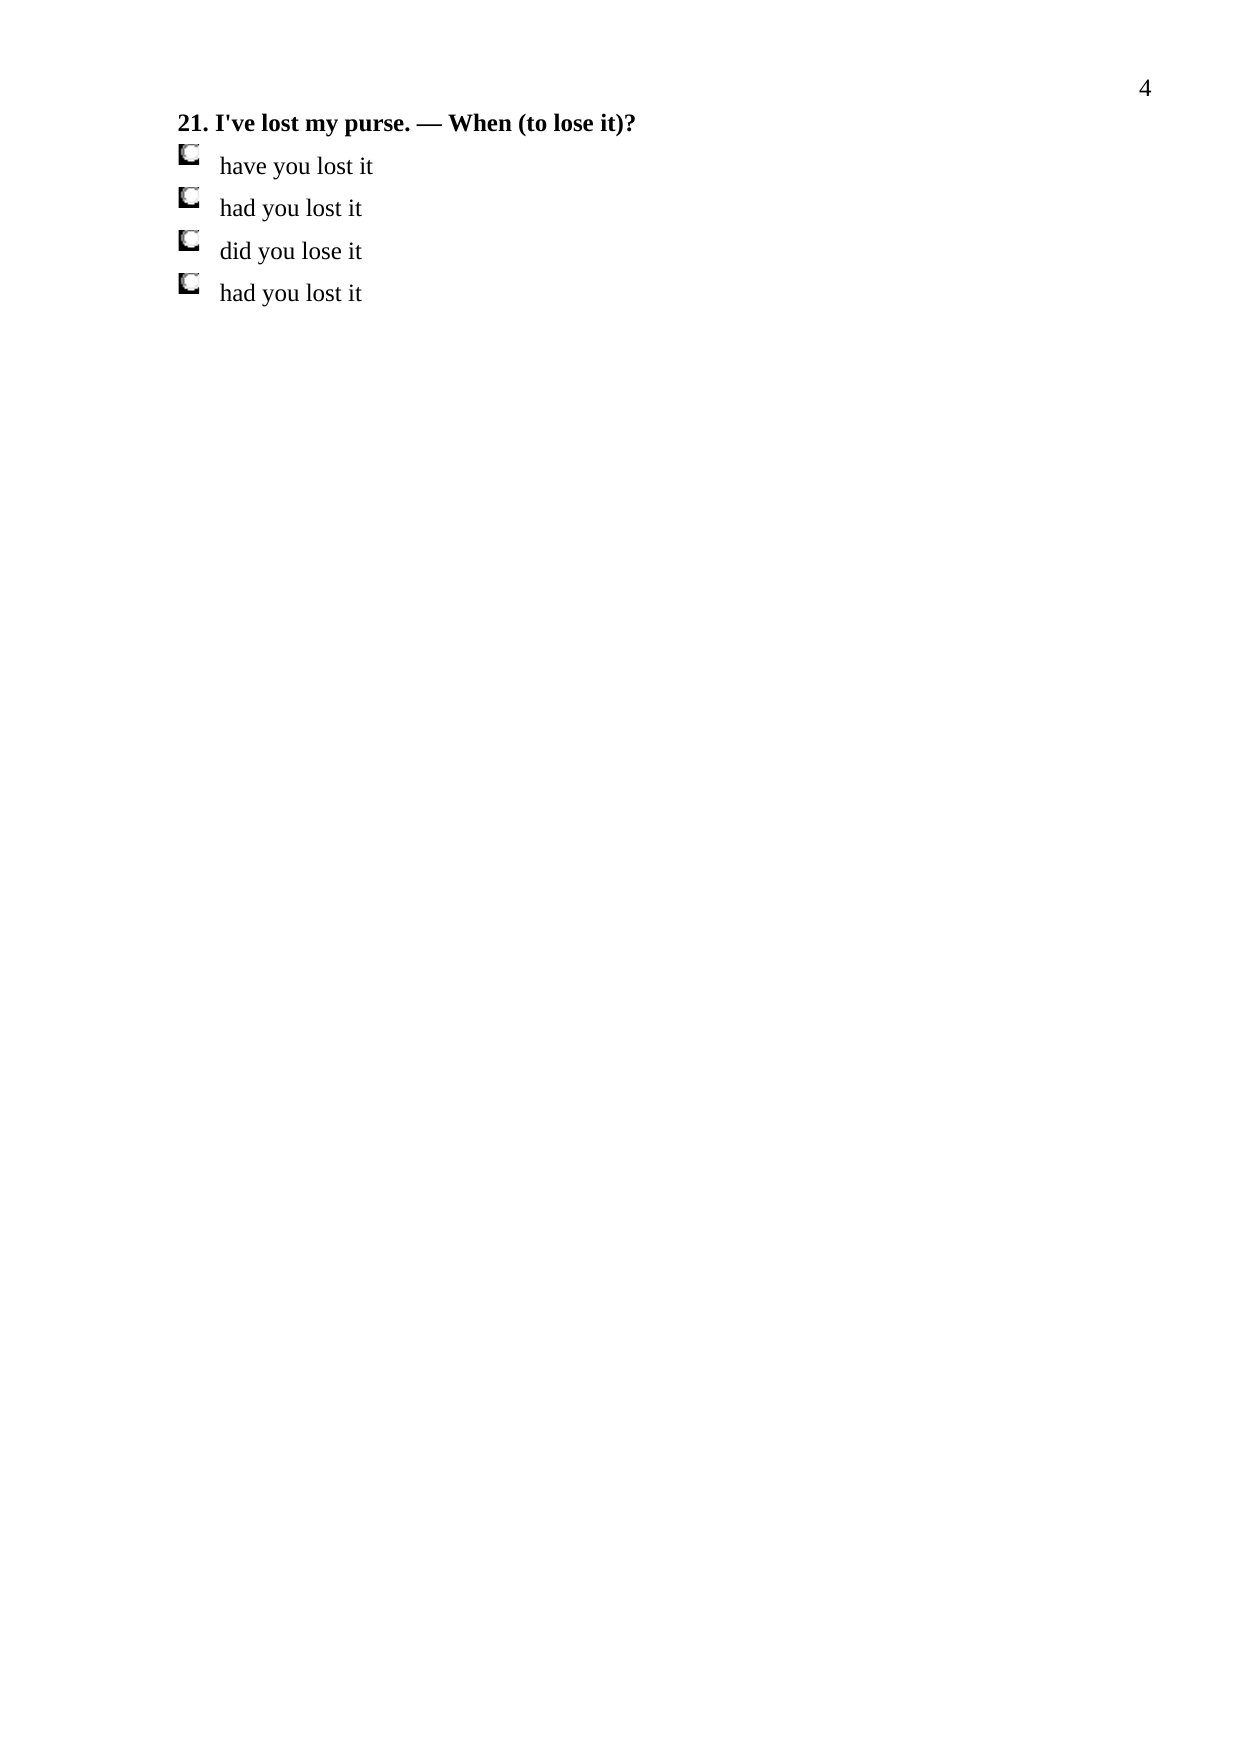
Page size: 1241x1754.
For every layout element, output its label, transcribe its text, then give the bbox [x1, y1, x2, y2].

picture [178, 273, 200, 294]
picture [178, 187, 200, 208]
subtitle I've lost my purse. — When (to lose it)? [177, 108, 1157, 137]
text have you lost it had you lost it did you lose it had you lost it [219, 151, 376, 307]
picture [178, 230, 200, 251]
picture [178, 144, 200, 165]
